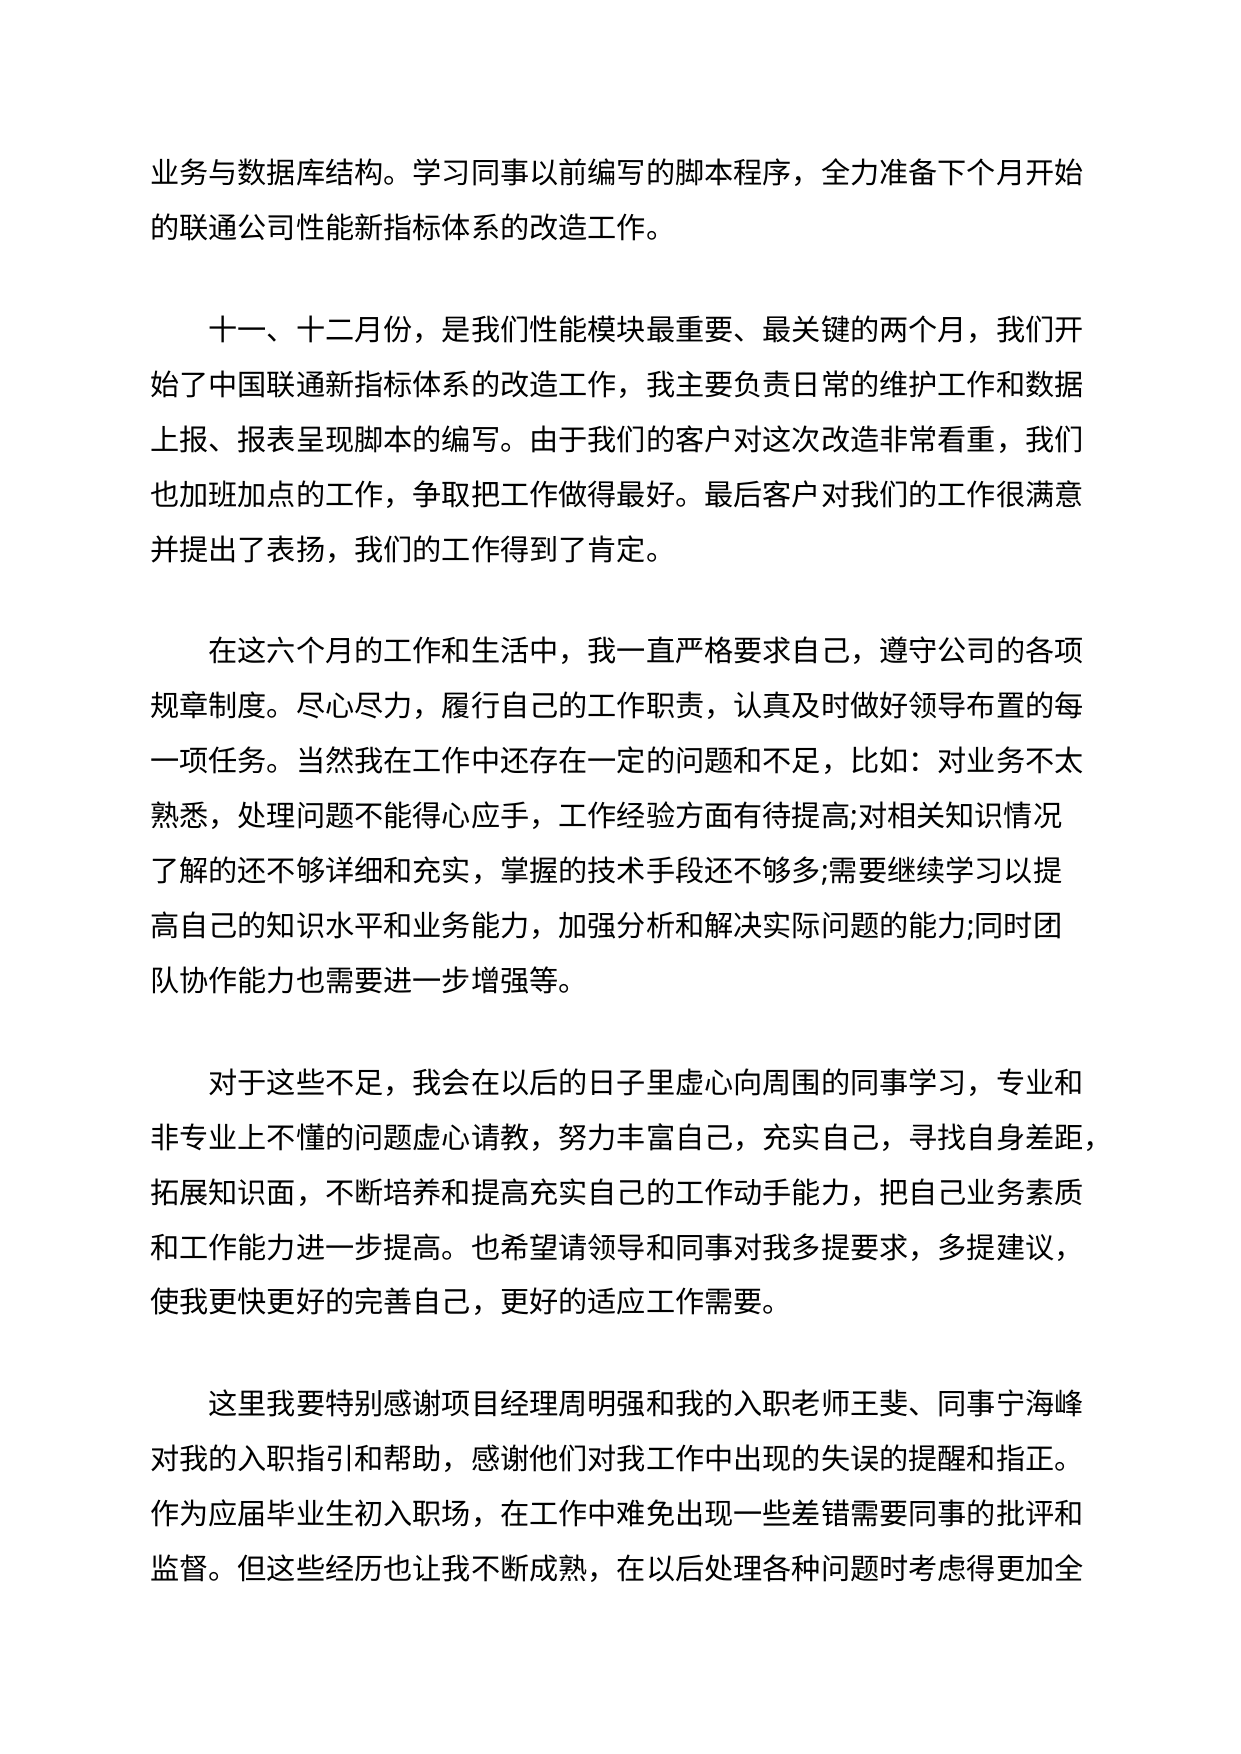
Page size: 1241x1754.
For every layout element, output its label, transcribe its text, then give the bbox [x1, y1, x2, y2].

text 在这六个月的工作和生活中，我一直严格要求自己，遵守公司的各项规章制度。尽心尽力，履行自己的工作职责，认真及时做好领导布置的每一项任务。当然我在工作中还存在一定的问题和不足，比如：对业务不太熟悉，处理问题不能得心应手，工作经验方面有待提高;对相关知识情况了解的还不够详细和充实，掌握的技术手段还不够多;需要继续学习以提高自己的知识水平和业务能力，加强分析和解决实际问题的能力;同时团队协作能力也需要进一步增强等。 [150, 628, 1090, 1000]
text 对于这些不足，我会在以后的日子里虚心向周围的同事学习，专业和非专业上不懂的问题虚心请教，努力丰富自己，充实自己，寻找自身差距，拓展知识面，不断培养和提高充实自己的工作动手能力，把自己业务素质和工作能力进一步提高。也希望请领导和同事对我多提要求，多提建议，使我更快更好的完善自己，更好的适应工作需要。 [150, 1059, 1090, 1321]
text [150, 150, 1090, 247]
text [150, 1381, 1090, 1588]
text 十一、十二月份，是我们性能模块最重要、最关键的两个月，我们开始了中国联通新指标体系的改造工作，我主要负责日常的维护工作和数据上报、报表呈现脚本的编写。由于我们的客户对这次改造非常看重，我们也加班加点的工作，争取把工作做得最好。最后客户对我们的工作很满意并提出了表扬，我们的工作得到了肯定。 [150, 307, 1090, 568]
